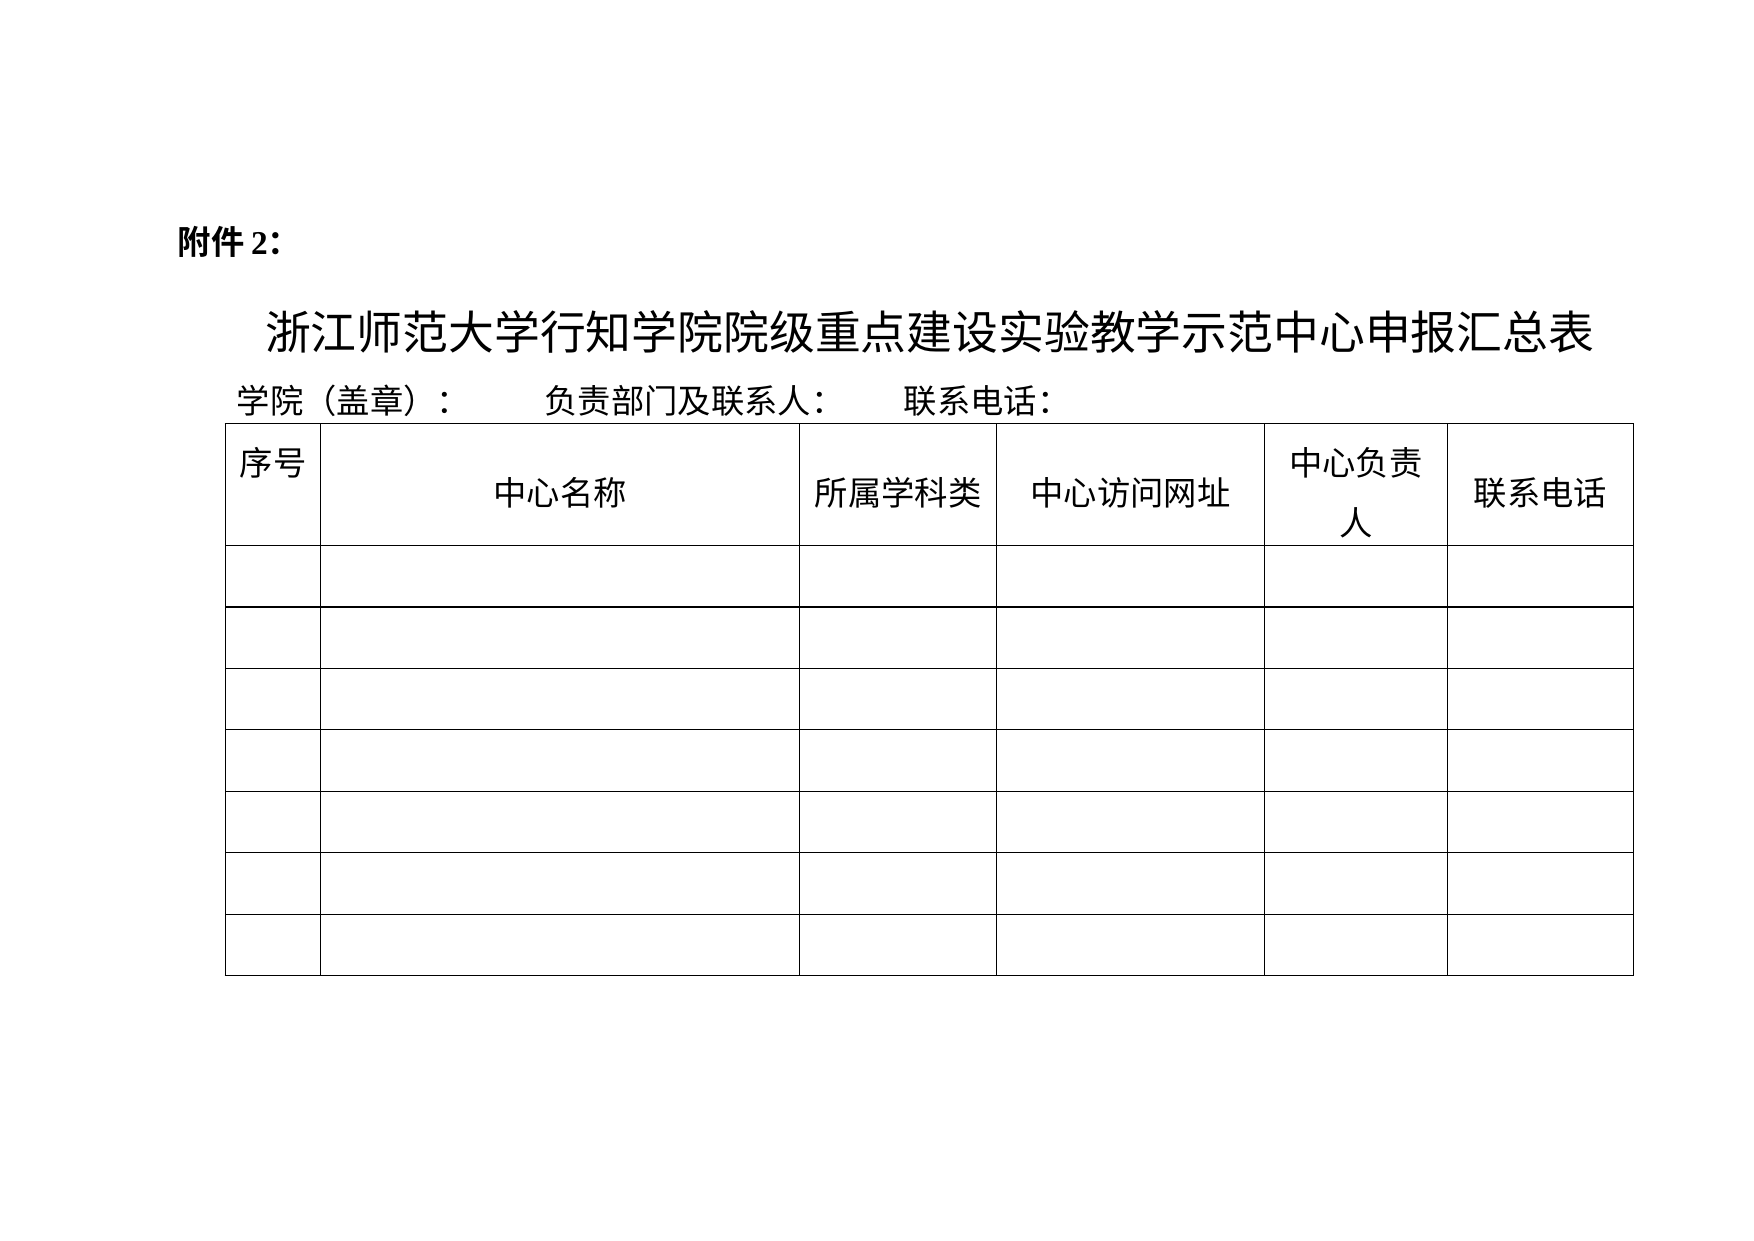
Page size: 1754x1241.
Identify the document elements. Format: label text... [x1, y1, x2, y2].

table_cell [800, 669, 996, 729]
table_cell [226, 792, 320, 852]
table_cell [226, 546, 320, 606]
table_cell [226, 730, 320, 791]
table_cell [997, 853, 1264, 914]
table_cell [997, 669, 1264, 729]
table_cell [997, 792, 1264, 852]
table_cell [1265, 608, 1447, 668]
text 附件2： [177, 207, 1622, 272]
table_cell [1265, 730, 1447, 791]
table_header 中心名称 [321, 424, 799, 545]
table_cell [321, 730, 799, 791]
table_cell [1448, 915, 1633, 975]
table_cell [800, 853, 996, 914]
table_cell [226, 608, 320, 668]
table_cell [997, 915, 1264, 975]
table_cell [1265, 792, 1447, 852]
table_cell [321, 915, 799, 975]
table_header 联系电话 [1448, 424, 1633, 545]
table_cell [1448, 730, 1633, 791]
table_header 中心负责人 [1265, 424, 1447, 545]
table_cell [800, 608, 996, 668]
table_cell [997, 608, 1264, 668]
table_cell [321, 792, 799, 852]
table_cell [997, 730, 1264, 791]
table_cell [1265, 915, 1447, 975]
table_cell [1265, 669, 1447, 729]
table_cell [1448, 608, 1633, 668]
table_cell [997, 546, 1264, 606]
table_cell [1448, 853, 1633, 914]
table_cell [321, 608, 799, 668]
table_header 序号 [226, 424, 320, 545]
text 浙江师范大学行知学院院级重点建设实验教学示范中心申报汇总表 [236, 296, 1622, 363]
table_cell [800, 730, 996, 791]
table_header 中心访问网址 [997, 424, 1264, 545]
table_header 所属学科类 [800, 424, 996, 545]
text 学院（盖章）： 负责部门及联系人： 联系电话： [236, 363, 1622, 423]
table_cell [800, 792, 996, 852]
table_cell [321, 853, 799, 914]
table_cell [1265, 546, 1447, 606]
table_cell [321, 546, 799, 606]
table_cell [1448, 669, 1633, 729]
table_cell [226, 915, 320, 975]
table_cell [226, 669, 320, 729]
table_cell [800, 915, 996, 975]
table_cell [1265, 853, 1447, 914]
table_cell [321, 669, 799, 729]
table_cell [1448, 546, 1633, 606]
table_cell [1448, 792, 1633, 852]
table_cell [226, 853, 320, 914]
table_cell [800, 546, 996, 606]
